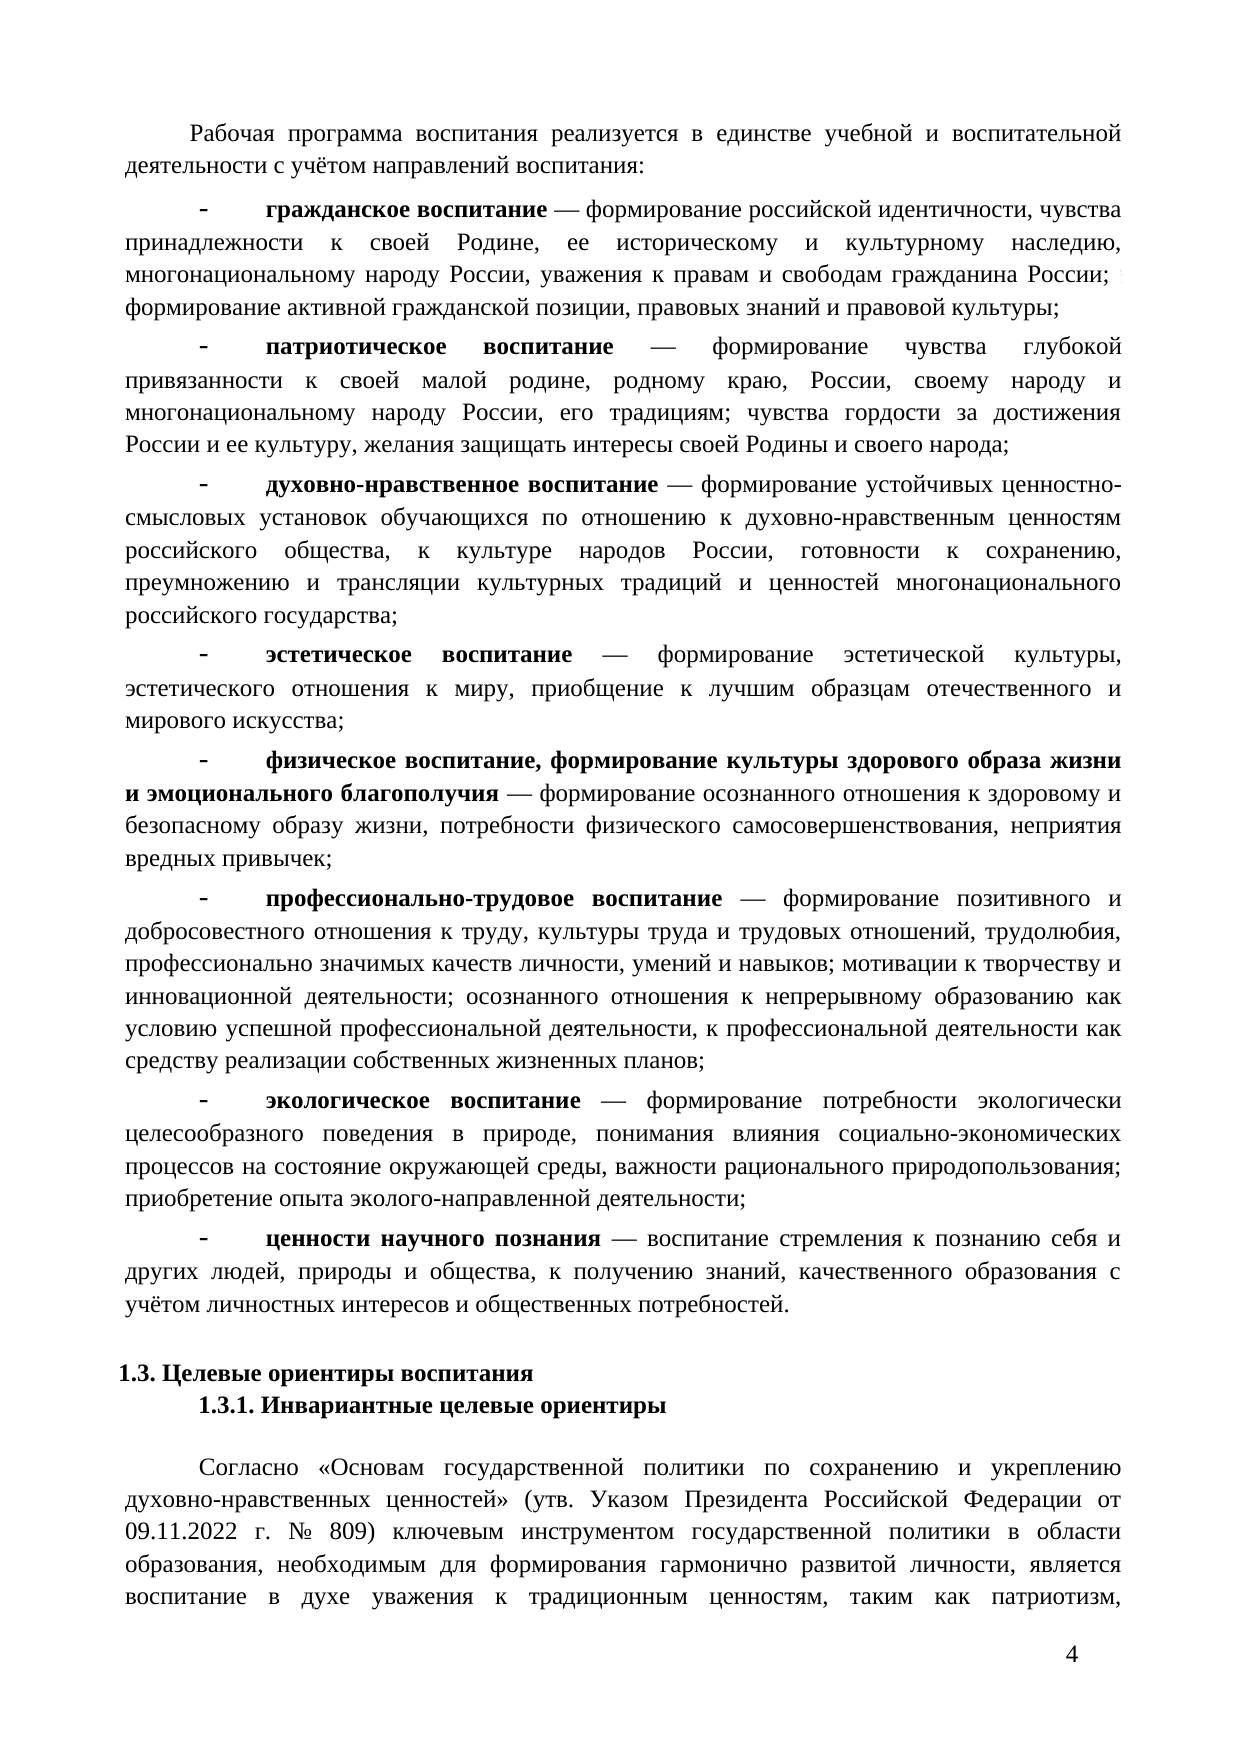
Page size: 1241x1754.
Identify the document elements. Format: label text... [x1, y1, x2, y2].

text 1.3.1. Инвариантные целевые ориентиры [198, 1391, 1122, 1419]
list экологическое воспитание — формирование потребности экологически целесообразного поведения в природе, понимания влияния социально-экономических процессов на состояние окружающей среды, важности рационального природопользования; приобретение опыта эколого-направленной деятельности; [125, 1081, 1122, 1212]
list профессионально-трудовое воспитание — формирование позитивного и добросовестного отношения к труду, культуры труда и трудовых отношений, трудолюбия, профессионально значимых качеств личности, умений и навыков; мотивации к творчеству и инновационной деятельности; осознанного отношения к непрерывному образованию как условию успешной профессиональной деятельности, к профессиональной деятельности как средству реализации собственных жизненных планов; [125, 879, 1122, 1074]
list ценности научного познания — воспитание стремления к познанию себя и других людей, природы и общества, к получению знаний, качественного образования с учётом личностных интересов и общественных потребностей. [125, 1219, 1122, 1317]
text 1.3. Целевые ориентиры воспитания [118, 1358, 1122, 1386]
list духовно-нравственное воспитание — формирование устойчивых ценностно-смысловых установок обучающихся по отношению к духовно-нравственным ценностям российского общества, к культуре народов России, готовности к сохранению, преумножению и трансляции культурных традиций и ценностей многонационального российского государства; [125, 465, 1122, 628]
list эстетическое воспитание — формирование эстетической культуры, эстетического отношения к миру, приобщение к лучшим образцам отечественного и мирового искусства; [125, 636, 1122, 734]
list физическое воспитание, формирование культуры здорового образа жизни и эмоционального благополучия — формирование осознанного отношения к здоровому и безопасному образу жизни, потребности физического самосовершенствования, неприятия вредных привычек; [125, 741, 1122, 872]
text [125, 1452, 1122, 1610]
list патриотическое воспитание — формирование чувства глубокой привязанности к своей малой родине, родному краю, России, своему народу и многонациональному народу России, его традициям; чувства гордости за достижения России и ее культуру, желания защищать интересы своей Родины и своего народа; [125, 327, 1122, 458]
list гражданское воспитание — формирование российской идентичности, чувства принадлежности к своей Родине, ее историческому и культурному наследию, многонациональному народу России, уважения к правам и свободам гражданина России; формирование активной гражданской позиции, правовых знаний и правовой культуры; [125, 190, 1122, 320]
text Рабочая программа воспитания реализуется в единстве учебной и воспитательной деятельности с учётом направлений воспитания: [125, 118, 1122, 179]
